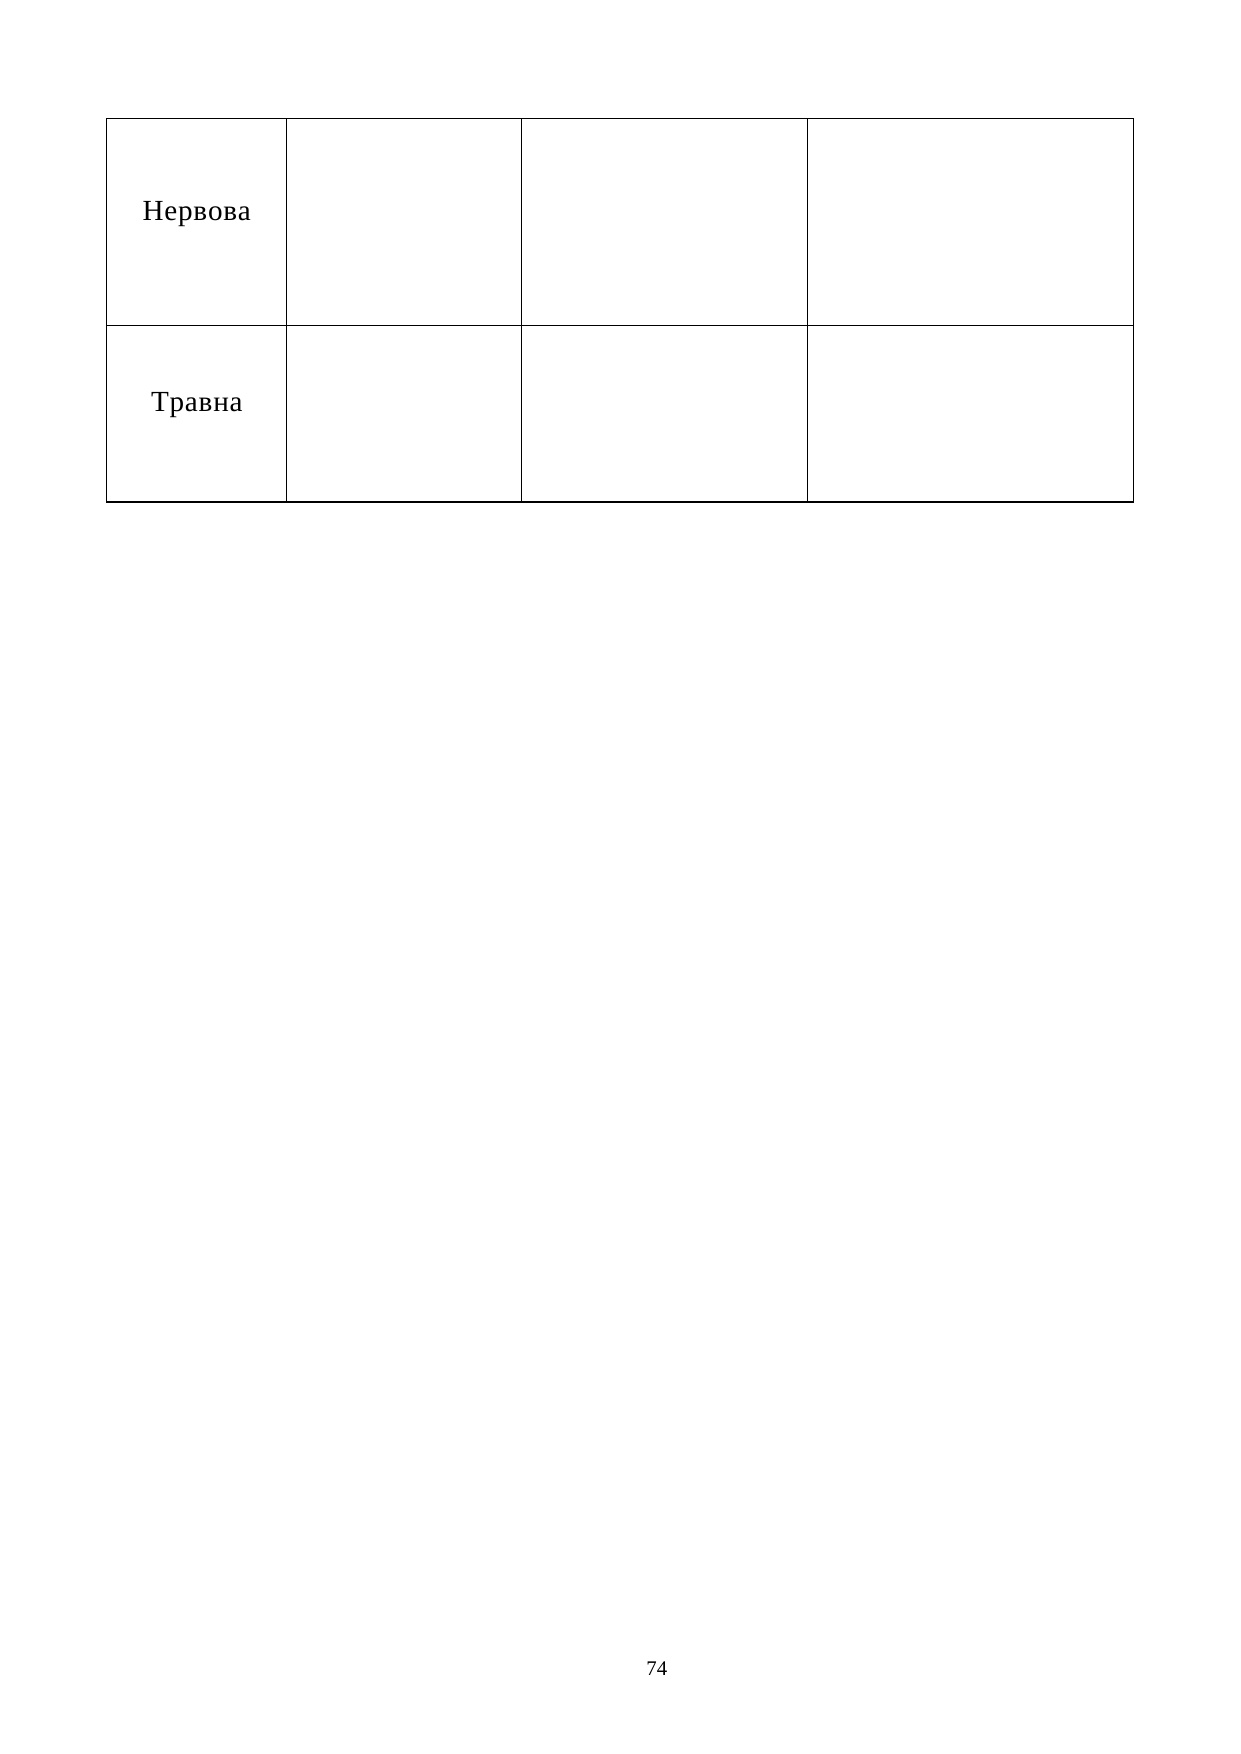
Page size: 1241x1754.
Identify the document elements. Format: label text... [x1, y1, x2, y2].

table_cell [287, 326, 521, 501]
table_cell [287, 119, 521, 325]
table_cell [522, 326, 807, 501]
table_cell [808, 326, 1133, 501]
table_cell Нервова [107, 119, 286, 325]
table_cell [808, 119, 1133, 325]
table_cell [522, 119, 807, 325]
table_cell Травна [107, 326, 286, 501]
